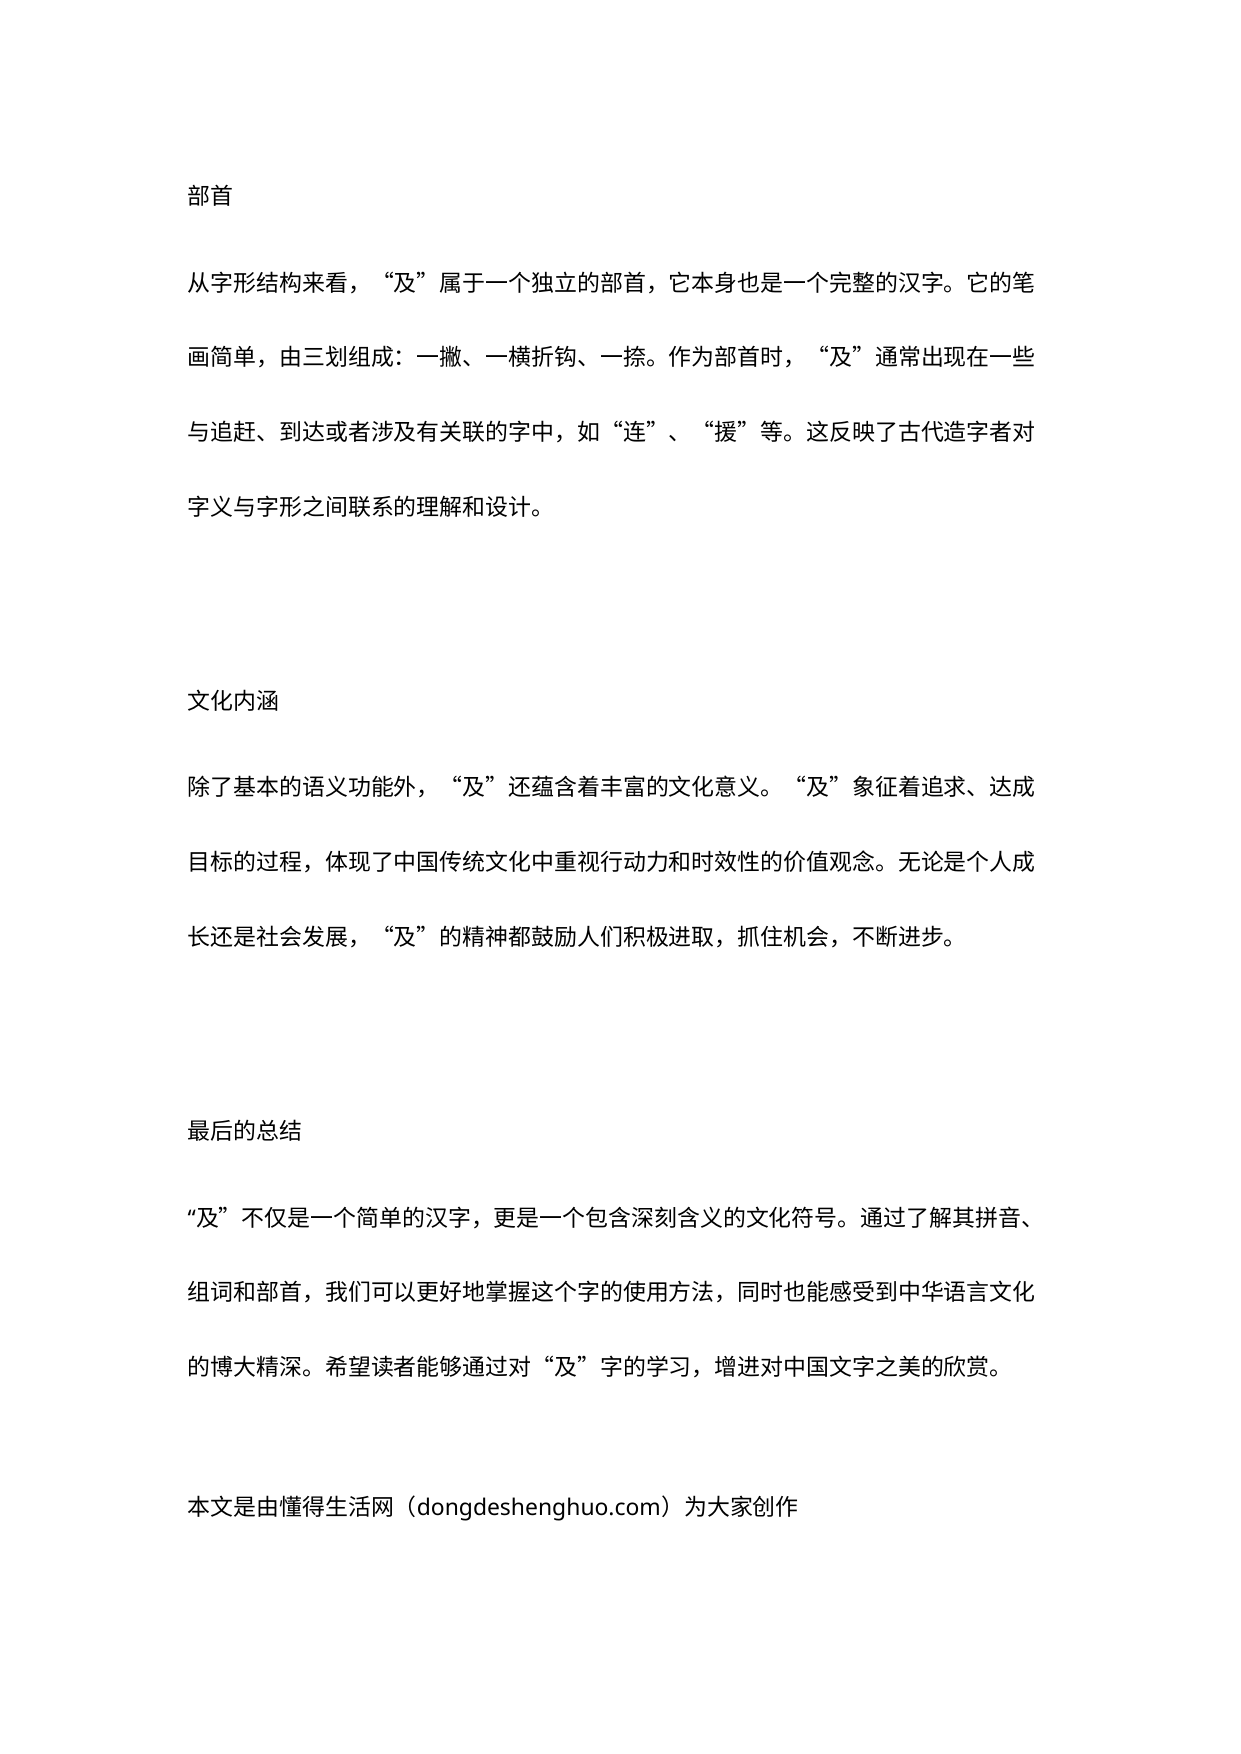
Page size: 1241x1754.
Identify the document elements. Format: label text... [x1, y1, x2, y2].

text 本文是由懂得生活网（dongdeshenghuo.com）为大家创作 [187, 1473, 1053, 1538]
text 文化内涵 [187, 667, 1053, 732]
text 从字形结构来看，“及”属于一个独立的部首，它本身也是一个完整的汉字。它的笔画简单，由三划组成：一撇、一横折钩、一捺。作为部首时，“及”通常出现在一些与追赶、到达或者涉及有关联的字中，如“连”、“援”等。这反映了古代造字者对字义与字形之间联系的理解和设计。 [187, 248, 1053, 538]
text “及”不仅是一个简单的汉字，更是一个包含深刻含义的文化符号。通过了解其拼音、组词和部首，我们可以更好地掌握这个字的使用方法，同时也能感受到中华语言文化的博大精深。希望读者能够通过对“及”字的学习，增进对中国文字之美的欣赏。 [187, 1184, 1053, 1398]
text 最后的总结 [187, 1097, 1053, 1162]
text 除了基本的语义功能外，“及”还蕴含着丰富的文化意义。“及”象征着追求、达成目标的过程，体现了中国传统文化中重视行动力和时效性的价值观念。无论是个人成长还是社会发展，“及”的精神都鼓励人们积极进取，抓住机会，不断进步。 [187, 753, 1053, 968]
text 部首 [187, 162, 1053, 227]
